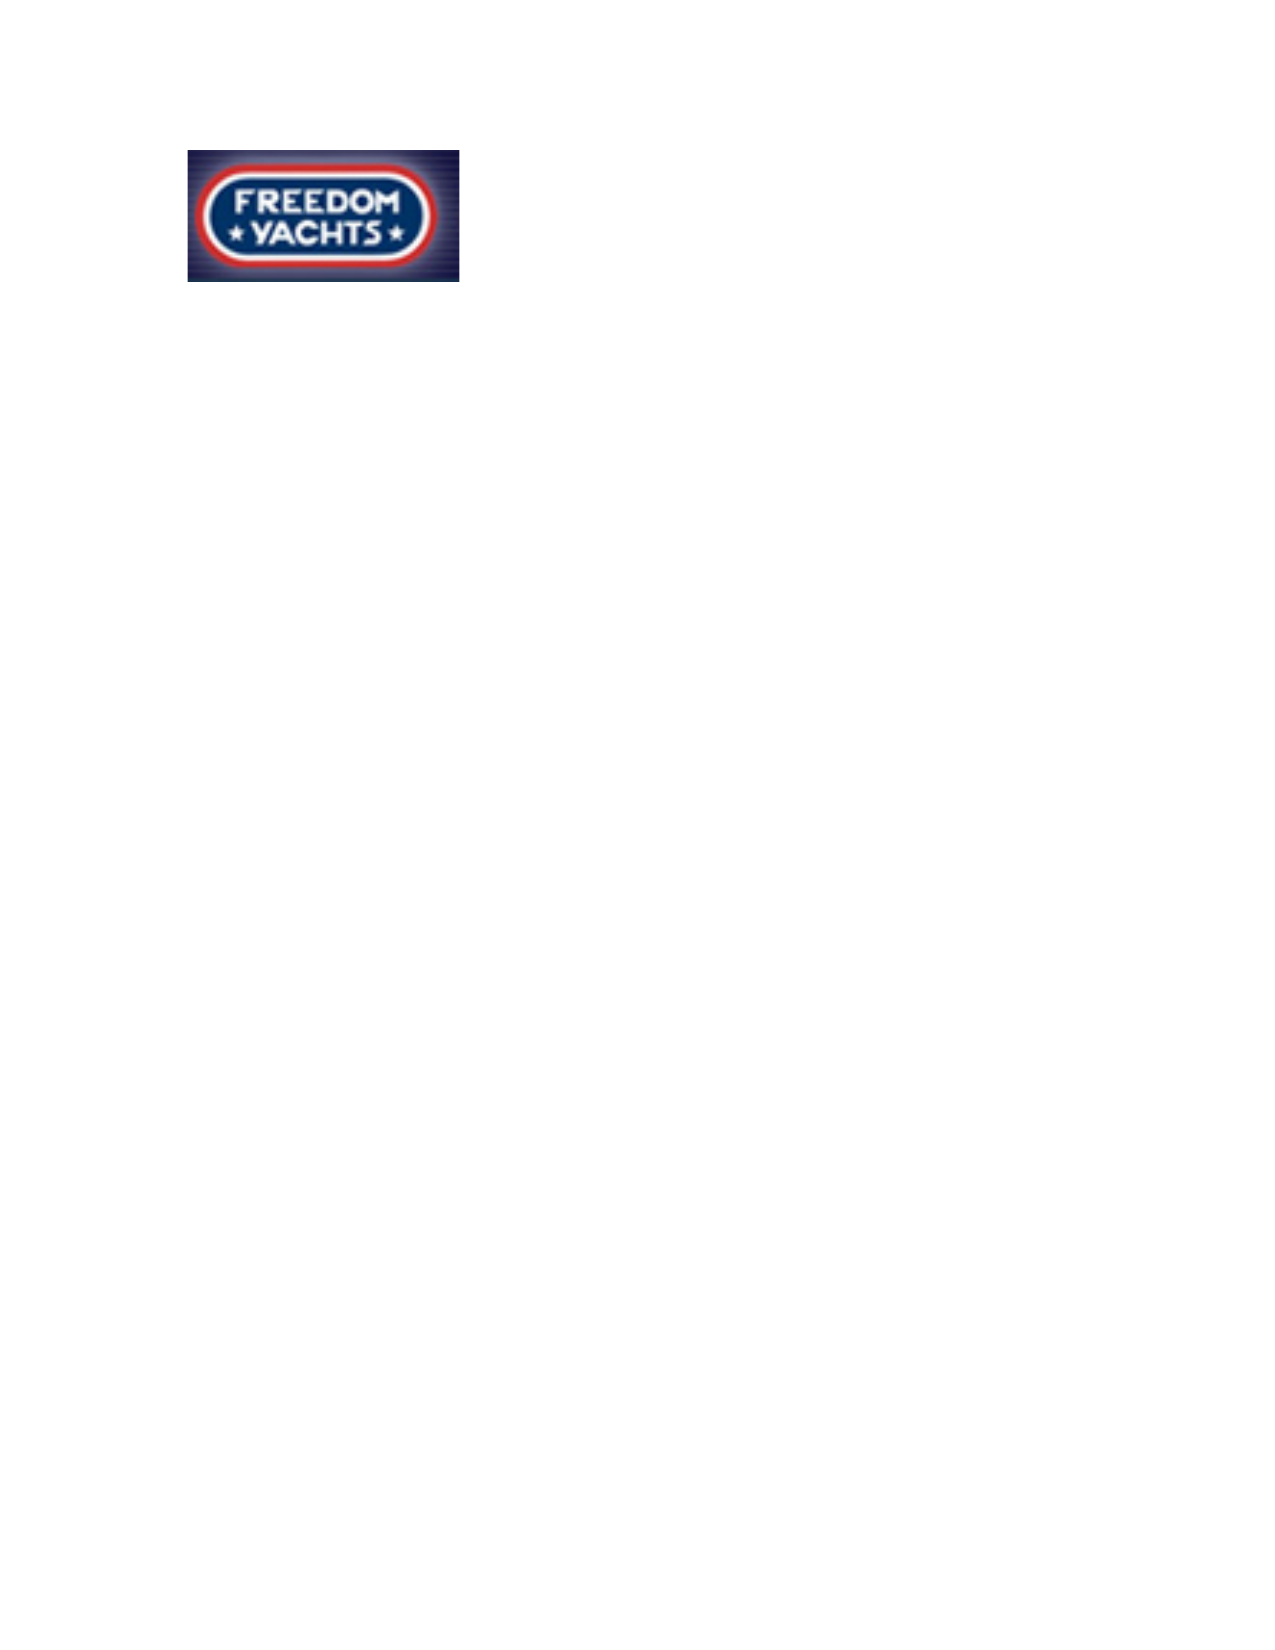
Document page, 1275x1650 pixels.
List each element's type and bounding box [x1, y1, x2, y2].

picture [187, 150, 460, 282]
